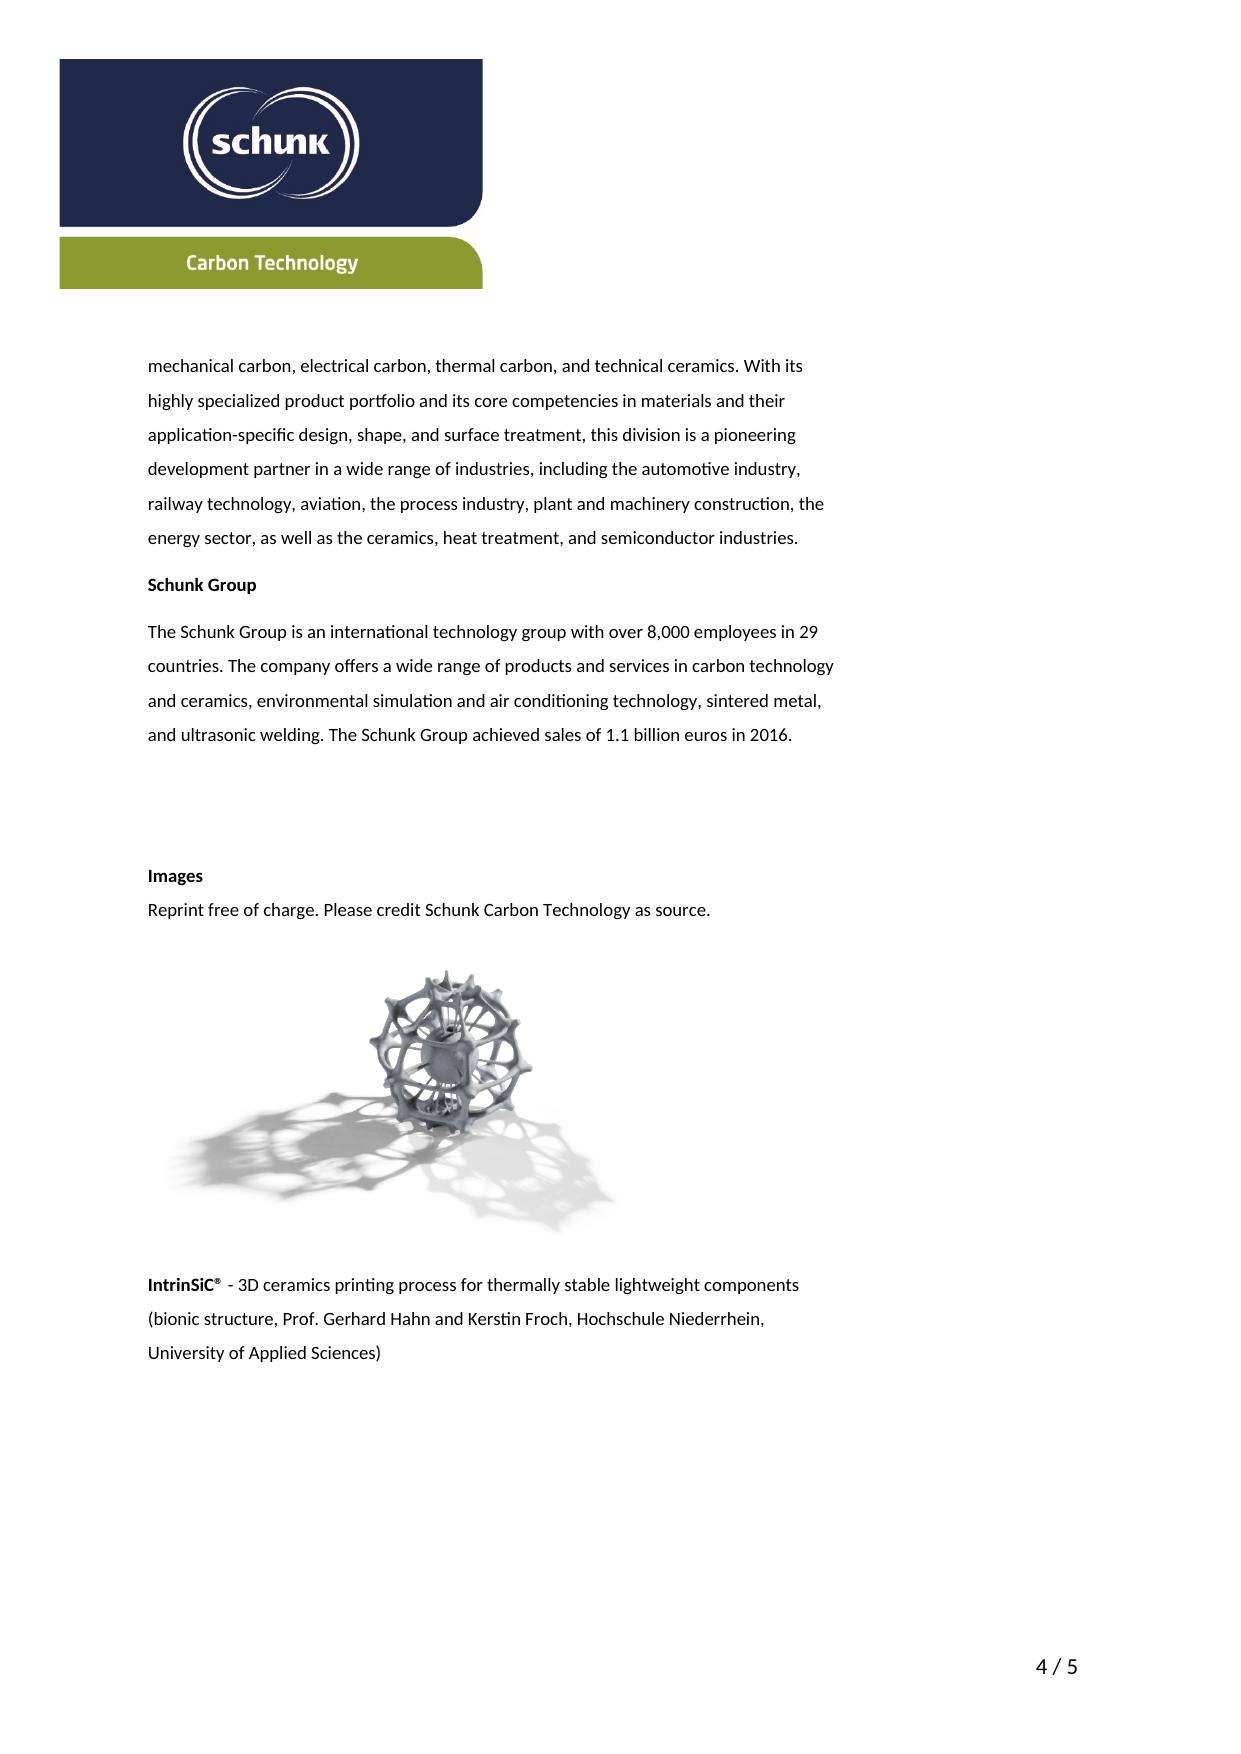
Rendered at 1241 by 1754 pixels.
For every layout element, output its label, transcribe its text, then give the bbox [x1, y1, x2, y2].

picture [59, 59, 483, 289]
text Images Reprint free of charge. Please credit Schunk Carbon Technology as source. [148, 864, 842, 921]
text Schunk Group [148, 573, 842, 596]
text IntrinSiC® - 3D ceramics printing process for thermally stable lightweight components (bionic structure, Prof. Gerhard Hahn and Kerstin Froch, Hochschule Niederrhein, University of Applied Sciences) [148, 1273, 842, 1364]
picture [147, 945, 625, 1247]
text The Schunk Group is an international technology group with over 8,000 employees in 29 countries. The company offers a wide range of products and services in carbon technology and ceramics, environmental simulation and air conditioning technology, sintered metal, and ultrasonic welding. The Schunk Group achieved sales of 1.1 billion euros in 2016. [148, 620, 842, 746]
